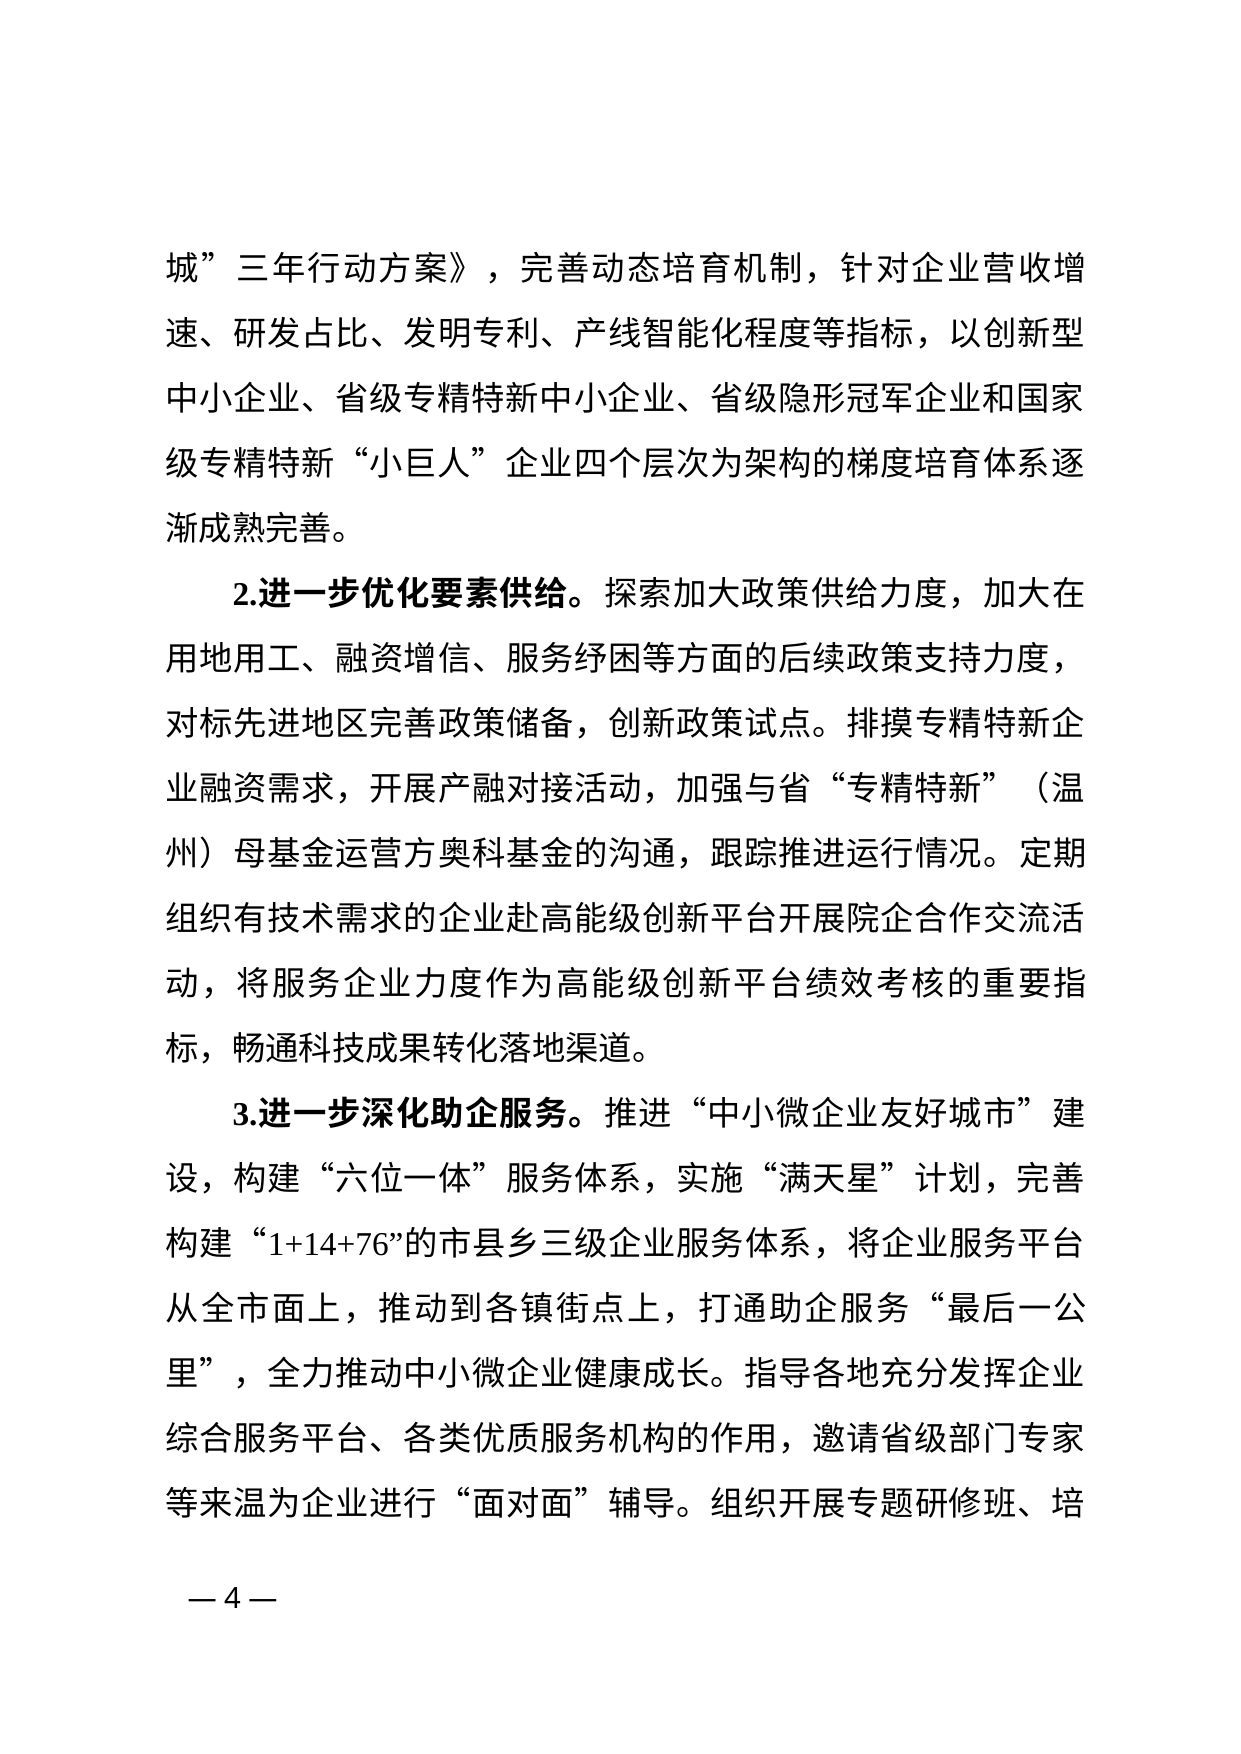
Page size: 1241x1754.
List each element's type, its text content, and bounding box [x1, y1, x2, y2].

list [165, 233, 1087, 558]
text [165, 1078, 1087, 1533]
list 2.进一步优化要素供给。探索加大政策供给力度，加大在用地用工、融资增信、服务纾困等方面的后续政策支持力度，对标先进地区完善政策储备，创新政策试点。排摸专精特新企业融资需求，开展产融对接活动，加强与省“专精特新”（温州）母基金运营方奥科基金的沟通，跟踪推进运行情况。定期组织有技术需求的企业赴高能级创新平台开展院企合作交流活动，将服务企业力度作为高能级创新平台绩效考核的重要指标，畅通科技成果转化落地渠道。 [165, 558, 1087, 1078]
